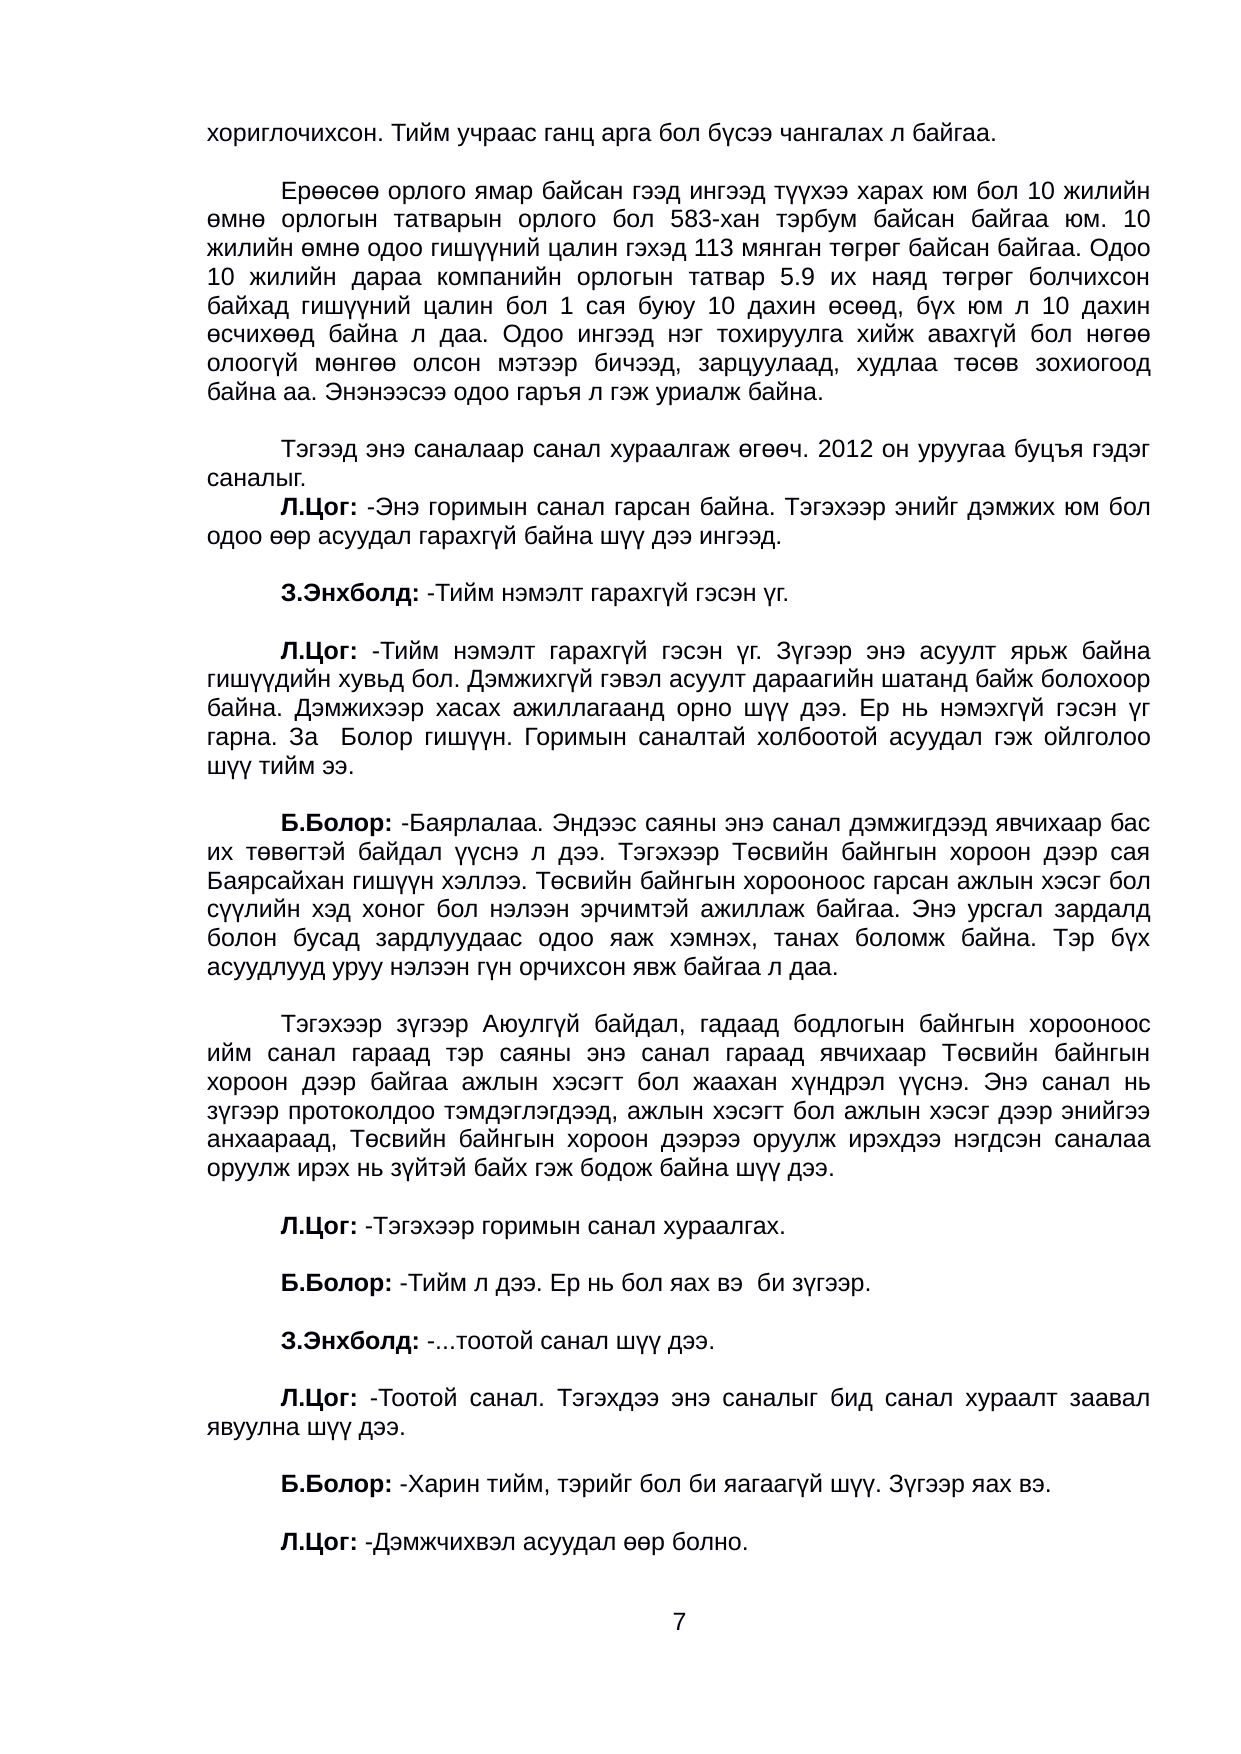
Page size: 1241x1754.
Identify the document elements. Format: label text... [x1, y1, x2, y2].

text Л.Цог: -Дэмжчихвэл асуудал өөр болно. [207, 1527, 1152, 1556]
text Б.Болор: -Тийм л дээ. Ер нь бол яах вэ би зүгээр. [207, 1268, 1152, 1297]
text Тэгэхээр зүгээр Аюулгүй байдал, гадаад бодлогын байнгын хорооноос ийм санал гараад тэр саяны энэ санал гараад явчихаар Төсвийн байнгын хороон дээр байгаа ажлын хэсэгт бол жаахан хүндрэл үүснэ. Энэ санал нь зүгээр протоколдоо тэмдэглэгдээд, ажлын хэсэгт бол ажлын хэсэг дээр энийгээ анхаараад, Төсвийн байнгын хороон дээрээ оруулж ирэхдээ нэгдсэн саналаа оруулж ирэх нь зүйтэй байх гэж бодож байна шүү дээ. [207, 1009, 1152, 1182]
text Б.Болор: -Баярлалаа. Эндээс саяны энэ санал дэмжигдээд явчихаар бас их төвөгтэй байдал үүснэ л дээ. Тэгэхээр Төсвийн байнгын хороон дээр сая Баярсайхан гишүүн хэллээ. Төсвийн байнгын хорооноос гарсан ажлын хэсэг бол сүүлийн хэд хоног бол нэлээн эрчимтэй ажиллаж байгаа. Энэ урсгал зардалд болон бусад зардлуудаас одоо яаж хэмнэх, танах боломж байна. Тэр бүх асуудлууд уруу нэлээн гүн орчихсон явж байгаа л даа. [207, 808, 1152, 981]
text Б.Болор: -Харин тийм, тэрийг бол би яагаагүй шүү. Зүгээр яах вэ. [207, 1469, 1152, 1498]
text З.Энхболд: -...тоотой санал шүү дээ. [207, 1326, 1152, 1354]
text Тэгээд энэ саналаар санал хураалгаж өгөөч. 2012 он уруугаа буцъя гэдэг саналыг. [207, 434, 1152, 492]
text Л.Цог: -Энэ горимын санал гарсан байна. Тэгэхээр энийг дэмжих юм бол одоо өөр асуудал гарахгүй байна шүү дээ ингээд. [207, 492, 1152, 549]
text З.Энхболд: -Тийм нэмэлт гарахгүй гэсэн үг. [207, 578, 1152, 607]
text Л.Цог: -Тоотой санал. Тэгэхдээ энэ саналыг бид санал хураалт заавал явуулна шүү дээ. [207, 1383, 1152, 1441]
text Л.Цог: -Тийм нэмэлт гарахгүй гэсэн үг. Зүгээр энэ асуулт ярьж байна гишүүдийн хувьд бол. Дэмжихгүй гэвэл асуулт дараагийн шатанд байж болохоор байна. Дэмжихээр хасах ажиллагаанд орно шүү дээ. Ер нь нэмэхгүй гэсэн үг гарна. За Болор гишүүн. Горимын саналтай холбоотой асуудал гэж ойлголоо шүү тийм ээ. [207, 636, 1152, 779]
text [207, 118, 1152, 147]
text Л.Цог: -Тэгэхээр горимын санал хураалгах. [207, 1211, 1152, 1239]
text Ерөөсөө орлого ямар байсан гээд ингээд түүхээ харах юм бол 10 жилийн өмнө орлогын татварын орлого бол 583-хан тэрбум байсан байгаа юм. 10 жилийн өмнө одоо гишүүний цалин гэхэд 113 мянган төгрөг байсан байгаа. Одоо 10 жилийн дараа компанийн орлогын татвар 5.9 их наяд төгрөг болчихсон байхад гишүүний цалин бол 1 сая буюу 10 дахин өсөөд, бүх юм л 10 дахин өсчихөөд байна л даа. Одоо ингээд нэг тохируулга хийж авахгүй бол нөгөө олоогүй мөнгөө олсон мэтээр бичээд, зарцуулаад, худлаа төсөв зохиогоод байна аа. Энэнээсээ одоо гаръя л гэж уриалж байна. [207, 176, 1152, 406]
